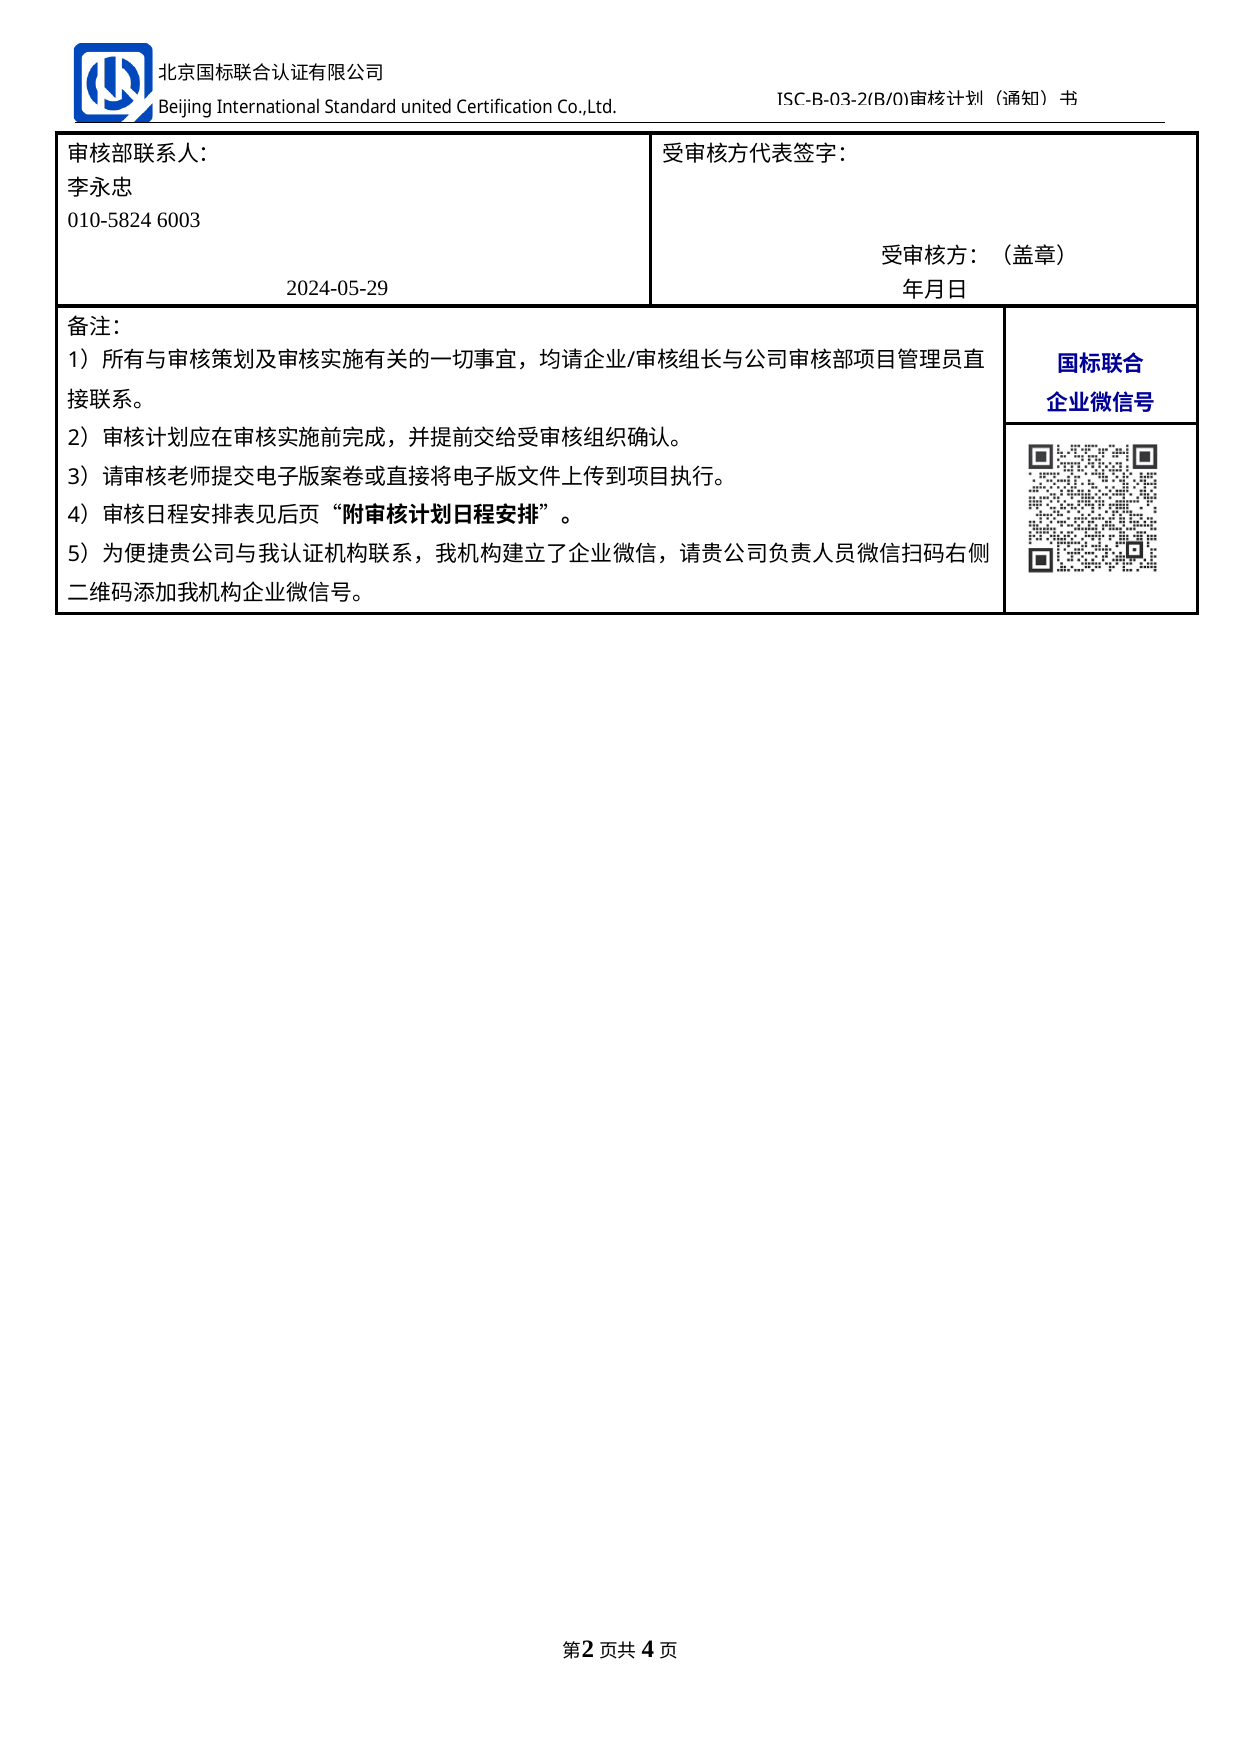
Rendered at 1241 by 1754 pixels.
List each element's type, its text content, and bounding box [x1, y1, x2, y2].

picture [1020, 438, 1166, 582]
table_cell [1006, 425, 1196, 612]
table_cell 受审核方代表签字： 受审核方：（盖章） 年月日 [652, 135, 1196, 304]
picture [73, 43, 153, 123]
table_cell 国标联合 企业微信号 [1006, 308, 1196, 422]
table_cell 审核部联系人： 李永忠 010-5824 6003 2024-05-29 [58, 135, 649, 304]
table_cell 备注： 1）所有与审核策划及审核实施有关的一切事宜，均请企业/审核组长与公司审核部项目管理员直接联系。 2）审核计划应在审核实施前完成，并提前交给受审核组织确认。 3）请审核老师提交电子版案卷或直接将电子版文件上传到项目执行。 4）审核日程安排表见后页“附审核计划日程安排”。 5）为便捷贵公司与我认证机构联系，我机构建立了企业微信，请贵公司负责人员微信扫码右侧二维码添加我机构企业微信号。 [58, 308, 1003, 612]
